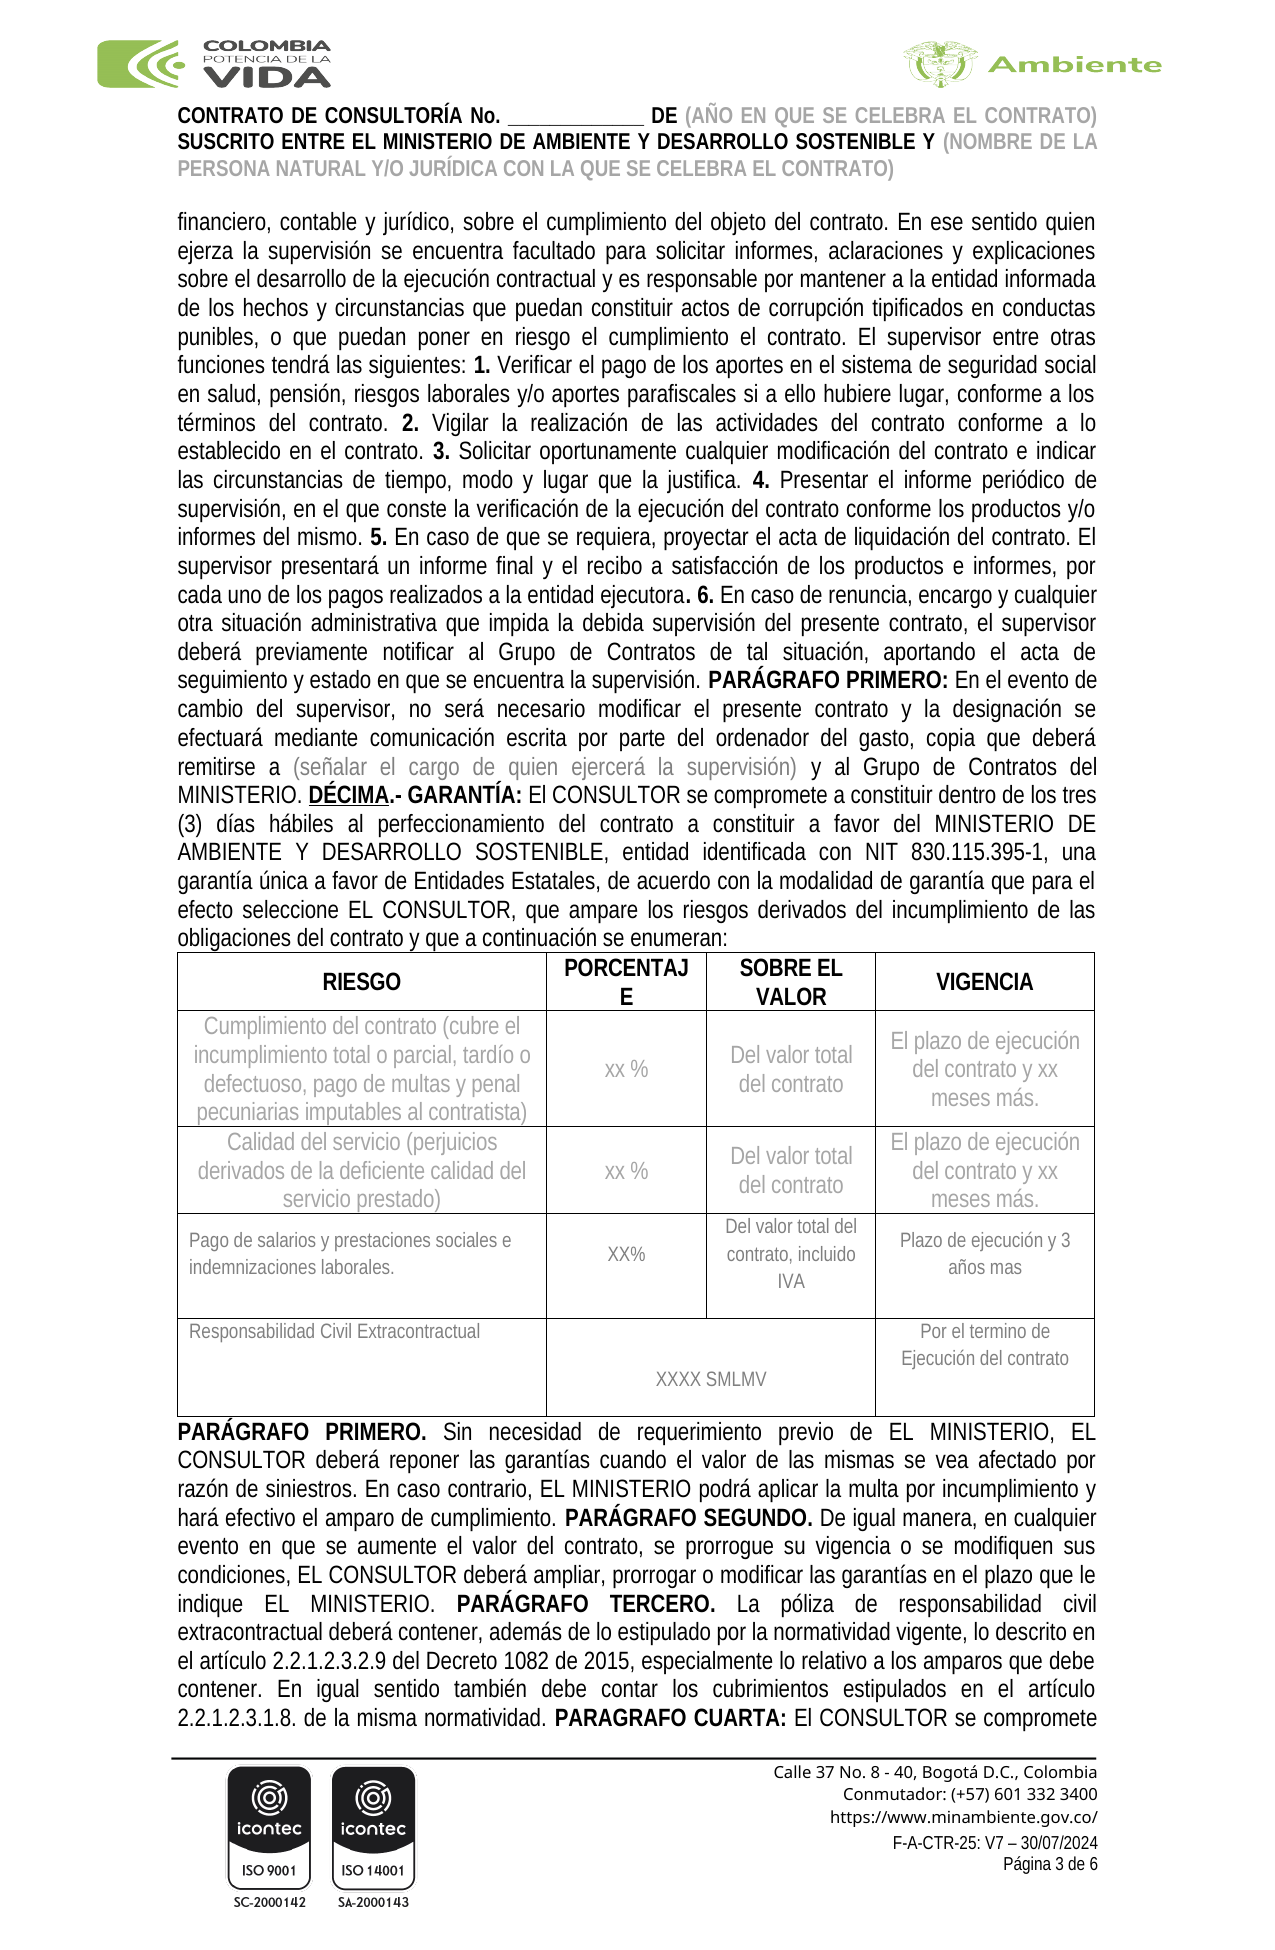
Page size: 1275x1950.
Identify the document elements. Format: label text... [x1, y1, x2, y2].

table_header RIESGO [178, 953, 546, 1010]
picture [1002, 110, 1009, 119]
picture [295, 110, 301, 119]
picture [419, 110, 426, 119]
table_cell Del valor total del contrato [707, 1011, 875, 1126]
picture [342, 110, 349, 119]
table_cell El plazo de ejecución del contrato y xx meses más. [876, 1127, 1094, 1213]
table_cell XXXX SMLMV [547, 1319, 875, 1416]
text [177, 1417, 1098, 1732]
picture [1, 0, 1275, 119]
picture [655, 110, 661, 119]
table_cell xx % [547, 1127, 706, 1213]
picture [273, 110, 280, 119]
table_header PORCENTAJE [547, 953, 706, 1010]
table_cell Pago de salarios y prestaciones sociales e indemnizaciones laborales. [178, 1214, 546, 1318]
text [177, 207, 1098, 952]
table_header VIGENCIA [876, 953, 1094, 1010]
picture [195, 110, 202, 119]
picture [0, 1701, 1275, 1923]
picture [1080, 110, 1087, 119]
table_cell xx % [547, 1011, 706, 1126]
table_cell Del valor total del contrato, incluido IVA [707, 1214, 875, 1318]
picture [722, 110, 729, 119]
table_cell El plazo de ejecución del contrato y xx meses más. [876, 1011, 1094, 1126]
table_cell Plazo de ejecución y 3 años mas [876, 1214, 1094, 1318]
picture [778, 110, 785, 119]
table_cell Del valor total del contrato [707, 1127, 875, 1213]
table_header SOBRE EL VALOR [707, 953, 875, 1010]
table_cell Cumplimiento del contrato (cubre el incumplimiento total o parcial, tardío o defectuoso, pago de multas y penal pecuniarias imputables al contratista) [178, 1011, 546, 1126]
table_cell Responsabilidad Civil Extracontractual [178, 1319, 546, 1416]
table_cell Calidad del servicio (perjuicios derivados de la deficiente calidad del servicio prestado) [178, 1127, 546, 1213]
table_cell Por el termino de Ejecución del contrato [876, 1319, 1094, 1416]
table_cell XX% [547, 1214, 706, 1318]
